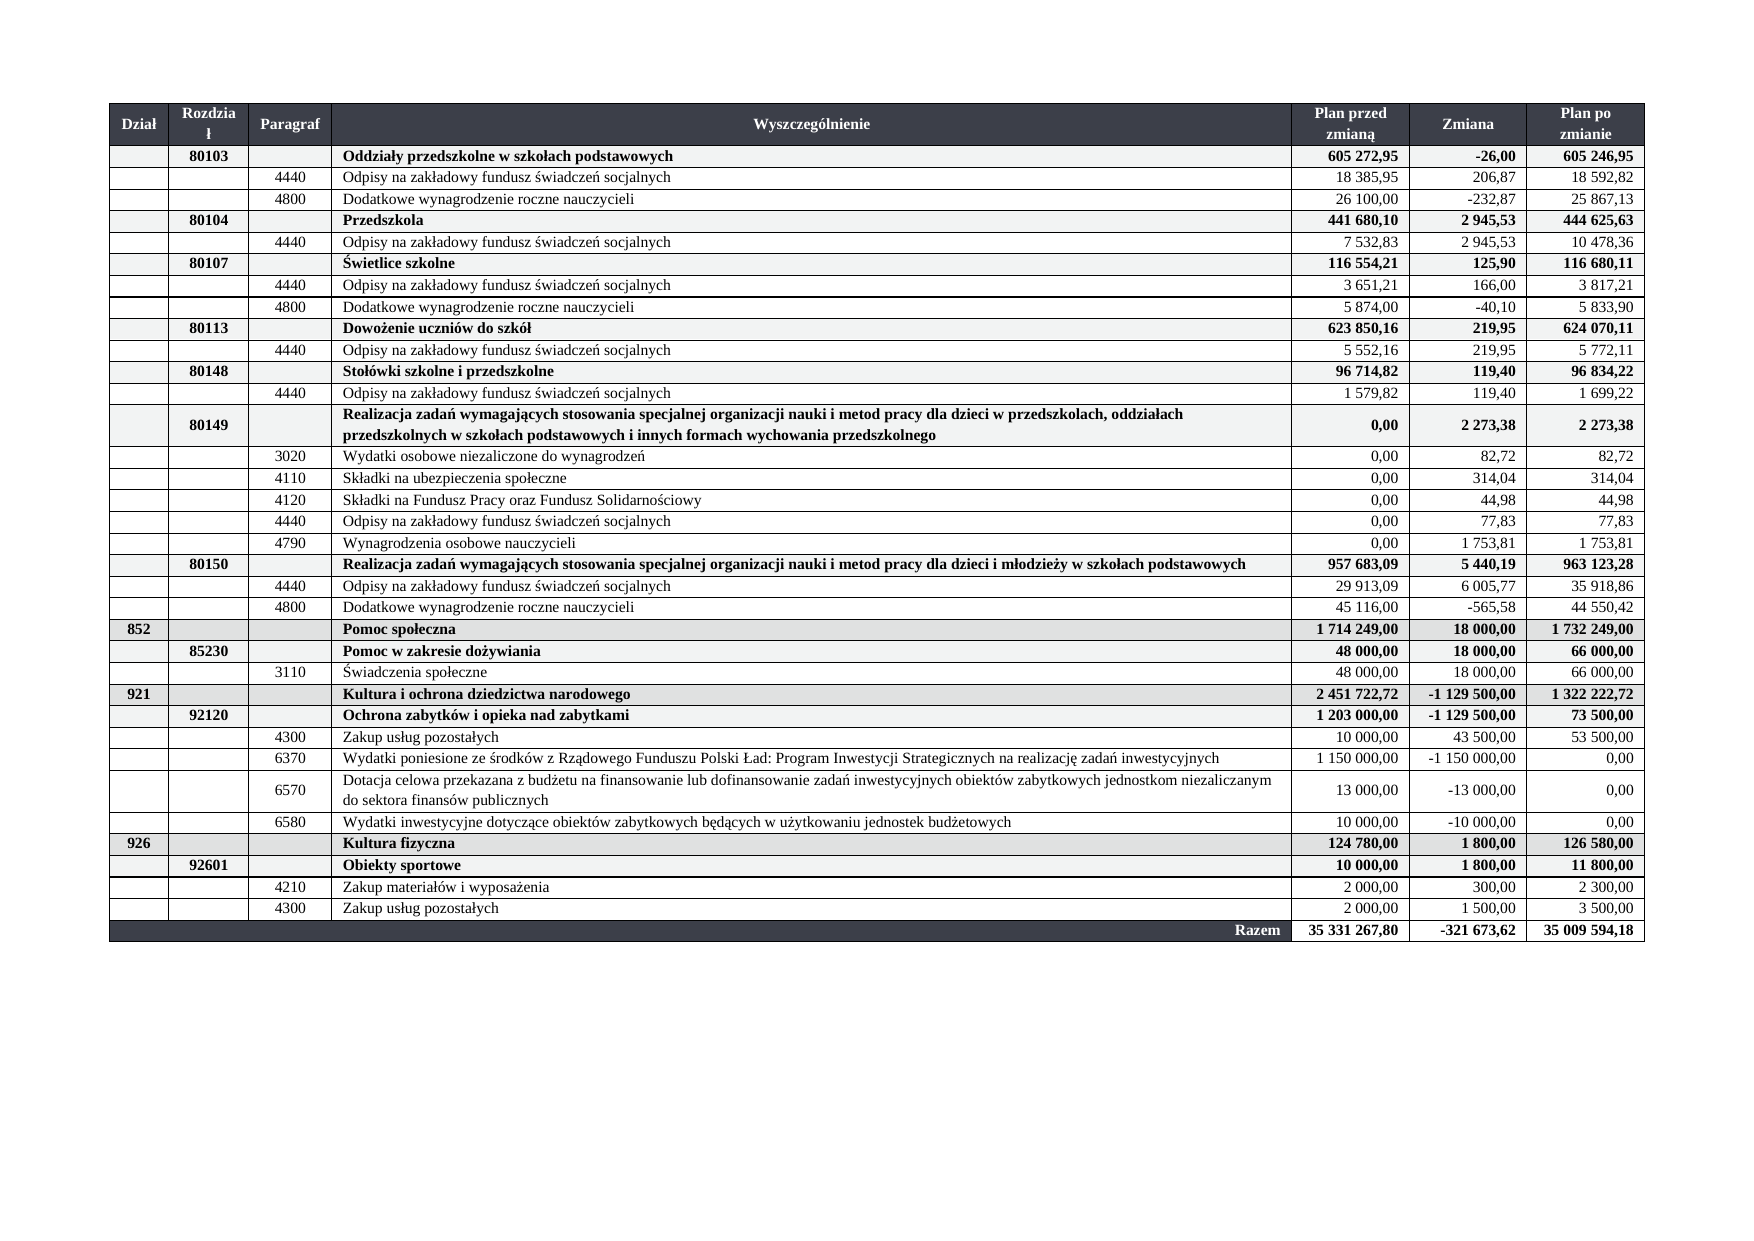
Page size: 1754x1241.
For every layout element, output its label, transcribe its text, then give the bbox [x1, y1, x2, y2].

table_cell [110, 405, 168, 446]
table_cell 96 714,82 [1292, 362, 1409, 383]
table_cell Dotacja celowa przekazana z budżetu na finansowanie lub dofinansowanie zadań inwestycyjnych obiektów zabytkowych jednostkom niezaliczanym do sektora finansów publicznych [332, 771, 1291, 812]
table_cell 18 000,00 [1410, 620, 1526, 640]
table_cell -321 673,62 [1410, 921, 1526, 941]
table_cell [169, 341, 248, 361]
table_cell 1 732 249,00 [1527, 620, 1644, 640]
table_cell [110, 146, 168, 167]
table_cell [110, 233, 168, 253]
table_cell [110, 341, 168, 361]
table_cell [249, 856, 331, 876]
table_cell [249, 211, 331, 232]
table_cell [169, 899, 248, 919]
table_cell [110, 749, 168, 770]
table_cell Zakup usług pozostałych [332, 728, 1291, 748]
table_cell 4440 [249, 276, 331, 296]
table_cell 1 714 249,00 [1292, 620, 1409, 640]
table_header Paragraf [249, 104, 331, 145]
table_cell 3110 [249, 663, 331, 683]
table_cell -1 150 000,00 [1410, 749, 1526, 770]
table_cell 96 834,22 [1527, 362, 1644, 383]
table_cell 2 300,00 [1527, 878, 1644, 898]
table_cell 0,00 [1292, 405, 1409, 446]
table_cell 4440 [249, 577, 331, 597]
table_cell [169, 685, 248, 705]
table_cell 48 000,00 [1292, 663, 1409, 683]
table_header Plan przed zmianą [1292, 104, 1409, 145]
table_cell [249, 405, 331, 446]
table_cell 73 500,00 [1527, 706, 1644, 727]
table_cell 852 [110, 620, 168, 640]
table_cell [169, 447, 248, 468]
table_cell [110, 555, 168, 576]
table_cell Ochrona zabytków i opieka nad zabytkami [332, 706, 1291, 727]
table_cell 80113 [169, 319, 248, 339]
table_cell 77,83 [1410, 512, 1526, 532]
table_cell 18 592,82 [1527, 168, 1644, 188]
table_cell 18 000,00 [1410, 663, 1526, 683]
table_cell [169, 598, 248, 619]
table_cell [249, 620, 331, 640]
table_cell 3 500,00 [1527, 899, 1644, 919]
table_header Wyszczególnienie [332, 104, 1291, 145]
table_cell 300,00 [1410, 878, 1526, 898]
table_cell [169, 749, 248, 770]
table_cell 80149 [169, 405, 248, 446]
table_cell 80150 [169, 555, 248, 576]
table_cell [110, 490, 168, 511]
table_cell 119,40 [1410, 384, 1526, 404]
table_cell 5 440,19 [1410, 555, 1526, 576]
table_header Rozdział [169, 104, 248, 145]
table_cell [169, 168, 248, 188]
table_cell Realizacja zadań wymagających stosowania specjalnej organizacji nauki i metod pracy dla dzieci i młodzieży w szkołach podstawowych [332, 555, 1291, 576]
table_cell [110, 168, 168, 188]
table_cell 314,04 [1527, 469, 1644, 489]
table_cell 10 478,36 [1527, 233, 1644, 253]
table_cell [169, 834, 248, 855]
table_cell 2 945,53 [1410, 211, 1526, 232]
table_cell 11 800,00 [1527, 856, 1644, 876]
table_cell Odpisy na zakładowy fundusz świadczeń socjalnych [332, 512, 1291, 532]
table_cell Odpisy na zakładowy fundusz świadczeń socjalnych [332, 168, 1291, 188]
table_cell 18 385,95 [1292, 168, 1409, 188]
table_cell 82,72 [1527, 447, 1644, 468]
table_cell [169, 469, 248, 489]
table_cell [249, 254, 331, 275]
table_cell 6 005,77 [1410, 577, 1526, 597]
table_cell 921 [110, 685, 168, 705]
table_cell [110, 706, 168, 727]
table_cell [110, 813, 168, 833]
table_cell 444 625,63 [1527, 211, 1644, 232]
table_cell [110, 469, 168, 489]
table_cell 66 000,00 [1527, 663, 1644, 683]
table_cell 4440 [249, 168, 331, 188]
table_cell [110, 878, 168, 898]
table_cell 1 800,00 [1410, 834, 1526, 855]
table_cell Odpisy na zakładowy fundusz świadczeń socjalnych [332, 341, 1291, 361]
table_cell 48 000,00 [1292, 641, 1409, 662]
table_cell 963 123,28 [1527, 555, 1644, 576]
table_cell 10 000,00 [1292, 813, 1409, 833]
table_cell [110, 598, 168, 619]
table_cell 4440 [249, 512, 331, 532]
table_cell 605 272,95 [1292, 146, 1409, 167]
table_cell [110, 211, 168, 232]
table_cell 624 070,11 [1527, 319, 1644, 339]
table_cell [169, 512, 248, 532]
table_cell [169, 276, 248, 296]
table_cell 3 817,21 [1527, 276, 1644, 296]
table_cell 77,83 [1527, 512, 1644, 532]
table_cell 2 273,38 [1410, 405, 1526, 446]
table_cell 1 150 000,00 [1292, 749, 1409, 770]
table_cell 2 000,00 [1292, 878, 1409, 898]
table_cell Pomoc społeczna [332, 620, 1291, 640]
table_cell -26,00 [1410, 146, 1526, 167]
table_cell 957 683,09 [1292, 555, 1409, 576]
table_cell Dowożenie uczniów do szkół [332, 319, 1291, 339]
table_cell 219,95 [1410, 341, 1526, 361]
table_cell 1 699,22 [1527, 384, 1644, 404]
table_cell 4440 [249, 341, 331, 361]
table_cell 1 203 000,00 [1292, 706, 1409, 727]
table_cell [110, 276, 168, 296]
table_cell [110, 384, 168, 404]
table_cell Odpisy na zakładowy fundusz świadczeń socjalnych [332, 233, 1291, 253]
table_cell 13 000,00 [1292, 771, 1409, 812]
table_cell 0,00 [1292, 512, 1409, 532]
table_cell 0,00 [1527, 771, 1644, 812]
table_cell [249, 319, 331, 339]
table_cell 35 918,86 [1527, 577, 1644, 597]
table_cell 85230 [169, 641, 248, 662]
table_cell 1 753,81 [1410, 534, 1526, 554]
table_cell [249, 146, 331, 167]
table_cell [169, 534, 248, 554]
table_cell [249, 834, 331, 855]
table_cell [249, 555, 331, 576]
table_cell [110, 771, 168, 812]
table_cell [249, 685, 331, 705]
table_cell Składki na Fundusz Pracy oraz Fundusz Solidarnościowy [332, 490, 1291, 511]
table_cell 80148 [169, 362, 248, 383]
table_cell [110, 534, 168, 554]
table_cell Wydatki inwestycyjne dotyczące obiektów zabytkowych będących w użytkowaniu jednostek budżetowych [332, 813, 1291, 833]
table_cell 35 009 594,18 [1527, 921, 1644, 941]
table_cell 4800 [249, 598, 331, 619]
table_cell [110, 298, 168, 318]
table_cell 1 579,82 [1292, 384, 1409, 404]
table_cell 0,00 [1292, 490, 1409, 511]
table_cell Przedszkola [332, 211, 1291, 232]
table_cell 1 800,00 [1410, 856, 1526, 876]
table_cell 4800 [249, 298, 331, 318]
table_cell 126 580,00 [1527, 834, 1644, 855]
table_cell [249, 706, 331, 727]
table_cell 1 322 222,72 [1527, 685, 1644, 705]
table_cell [169, 490, 248, 511]
table_cell [169, 190, 248, 210]
table_cell Świadczenia społeczne [332, 663, 1291, 683]
table_cell 166,00 [1410, 276, 1526, 296]
table_cell 125,90 [1410, 254, 1526, 275]
table_cell [169, 577, 248, 597]
table_cell 2 000,00 [1292, 899, 1409, 919]
table_cell 66 000,00 [1527, 641, 1644, 662]
table_cell -40,10 [1410, 298, 1526, 318]
table_cell 1 500,00 [1410, 899, 1526, 919]
table_cell 29 913,09 [1292, 577, 1409, 597]
table_cell 4300 [249, 899, 331, 919]
table_cell [169, 813, 248, 833]
table_cell 44,98 [1410, 490, 1526, 511]
table_cell 10 000,00 [1292, 856, 1409, 876]
table_cell 18 000,00 [1410, 641, 1526, 662]
table_cell 92601 [169, 856, 248, 876]
table_cell 4110 [249, 469, 331, 489]
table_cell 441 680,10 [1292, 211, 1409, 232]
table_cell 2 945,53 [1410, 233, 1526, 253]
table_cell Odpisy na zakładowy fundusz świadczeń socjalnych [332, 577, 1291, 597]
table_cell [169, 620, 248, 640]
table_cell 2 451 722,72 [1292, 685, 1409, 705]
table_cell -13 000,00 [1410, 771, 1526, 812]
table_cell [110, 641, 168, 662]
table_cell 80107 [169, 254, 248, 275]
table_cell [110, 856, 168, 876]
table_cell [110, 447, 168, 468]
table_cell -10 000,00 [1410, 813, 1526, 833]
table_cell [169, 878, 248, 898]
table_cell 0,00 [1292, 447, 1409, 468]
table_cell Razem [110, 921, 1291, 941]
table_cell 0,00 [1527, 749, 1644, 770]
table_cell 116 680,11 [1527, 254, 1644, 275]
table_cell 44 550,42 [1527, 598, 1644, 619]
table_cell [169, 233, 248, 253]
table_cell [169, 384, 248, 404]
table_cell 0,00 [1292, 534, 1409, 554]
table_cell 926 [110, 834, 168, 855]
table_cell [169, 728, 248, 748]
table_cell [110, 512, 168, 532]
table_cell Świetlice szkolne [332, 254, 1291, 275]
table_cell [110, 190, 168, 210]
table_header Dział [110, 104, 168, 145]
table_cell 25 867,13 [1527, 190, 1644, 210]
table_cell 0,00 [1292, 469, 1409, 489]
table_cell Dodatkowe wynagrodzenie roczne nauczycieli [332, 190, 1291, 210]
table_cell 605 246,95 [1527, 146, 1644, 167]
table_cell [169, 663, 248, 683]
table_cell 35 331 267,80 [1292, 921, 1409, 941]
table_cell 6370 [249, 749, 331, 770]
table_cell 4300 [249, 728, 331, 748]
table_cell 82,72 [1410, 447, 1526, 468]
table_cell 4440 [249, 233, 331, 253]
table_cell 45 116,00 [1292, 598, 1409, 619]
table_cell 1 753,81 [1527, 534, 1644, 554]
table_cell -565,58 [1410, 598, 1526, 619]
table_cell 3 651,21 [1292, 276, 1409, 296]
table_cell Zakup materiałów i wyposażenia [332, 878, 1291, 898]
table_cell 219,95 [1410, 319, 1526, 339]
table_cell 314,04 [1410, 469, 1526, 489]
table_cell 5 772,11 [1527, 341, 1644, 361]
table_cell 92120 [169, 706, 248, 727]
table_cell [110, 663, 168, 683]
table_header Plan po zmianie [1527, 104, 1644, 145]
table_cell [110, 899, 168, 919]
table_cell Kultura fizyczna [332, 834, 1291, 855]
table_cell [169, 298, 248, 318]
table_cell Kultura i ochrona dziedzictwa narodowego [332, 685, 1291, 705]
table_cell 7 532,83 [1292, 233, 1409, 253]
table_cell Składki na ubezpieczenia społeczne [332, 469, 1291, 489]
table_cell [110, 728, 168, 748]
table_cell 4800 [249, 190, 331, 210]
table_cell [110, 577, 168, 597]
table_cell 43 500,00 [1410, 728, 1526, 748]
table_cell 206,87 [1410, 168, 1526, 188]
table_cell 53 500,00 [1527, 728, 1644, 748]
table_cell Wynagrodzenia osobowe nauczycieli [332, 534, 1291, 554]
table_cell 623 850,16 [1292, 319, 1409, 339]
table_cell 5 833,90 [1527, 298, 1644, 318]
table_cell 44,98 [1527, 490, 1644, 511]
table_cell 124 780,00 [1292, 834, 1409, 855]
table_cell Zakup usług pozostałych [332, 899, 1291, 919]
table_cell [249, 641, 331, 662]
table_cell 10 000,00 [1292, 728, 1409, 748]
table_cell 6570 [249, 771, 331, 812]
table_cell 80103 [169, 146, 248, 167]
table_cell [110, 254, 168, 275]
table_cell Odpisy na zakładowy fundusz świadczeń socjalnych [332, 276, 1291, 296]
table_cell 4440 [249, 384, 331, 404]
table_cell Wydatki poniesione ze środków z Rządowego Funduszu Polski Ład: Program Inwestycji Strategicznych na realizację zadań inwestycyjnych [332, 749, 1291, 770]
table_cell 2 273,38 [1527, 405, 1644, 446]
table_cell 3020 [249, 447, 331, 468]
table_cell 80104 [169, 211, 248, 232]
table_cell 4120 [249, 490, 331, 511]
table_cell [249, 362, 331, 383]
table_cell 5 874,00 [1292, 298, 1409, 318]
table_cell -232,87 [1410, 190, 1526, 210]
table_cell Dodatkowe wynagrodzenie roczne nauczycieli [332, 598, 1291, 619]
table_cell Stołówki szkolne i przedszkolne [332, 362, 1291, 383]
table_cell -1 129 500,00 [1410, 685, 1526, 705]
table_cell Pomoc w zakresie dożywiania [332, 641, 1291, 662]
table_cell Wydatki osobowe niezaliczone do wynagrodzeń [332, 447, 1291, 468]
table_cell 4210 [249, 878, 331, 898]
table_cell Dodatkowe wynagrodzenie roczne nauczycieli [332, 298, 1291, 318]
table_cell [110, 319, 168, 339]
table_cell Oddziały przedszkolne w szkołach podstawowych [332, 146, 1291, 167]
table_cell -1 129 500,00 [1410, 706, 1526, 727]
table_cell [110, 362, 168, 383]
table_cell 26 100,00 [1292, 190, 1409, 210]
table_cell 119,40 [1410, 362, 1526, 383]
table_cell Realizacja zadań wymagających stosowania specjalnej organizacji nauki i metod pracy dla dzieci w przedszkolach, oddziałach przedszkolnych w szkołach podstawowych i innych formach wychowania przedszkolnego [332, 405, 1291, 446]
table_cell 5 552,16 [1292, 341, 1409, 361]
table_cell Odpisy na zakładowy fundusz świadczeń socjalnych [332, 384, 1291, 404]
table_cell [169, 771, 248, 812]
table_cell 4790 [249, 534, 331, 554]
table_cell 116 554,21 [1292, 254, 1409, 275]
table_header Zmiana [1410, 104, 1526, 145]
table_cell 6580 [249, 813, 331, 833]
table_cell 0,00 [1527, 813, 1644, 833]
table_cell Obiekty sportowe [332, 856, 1291, 876]
